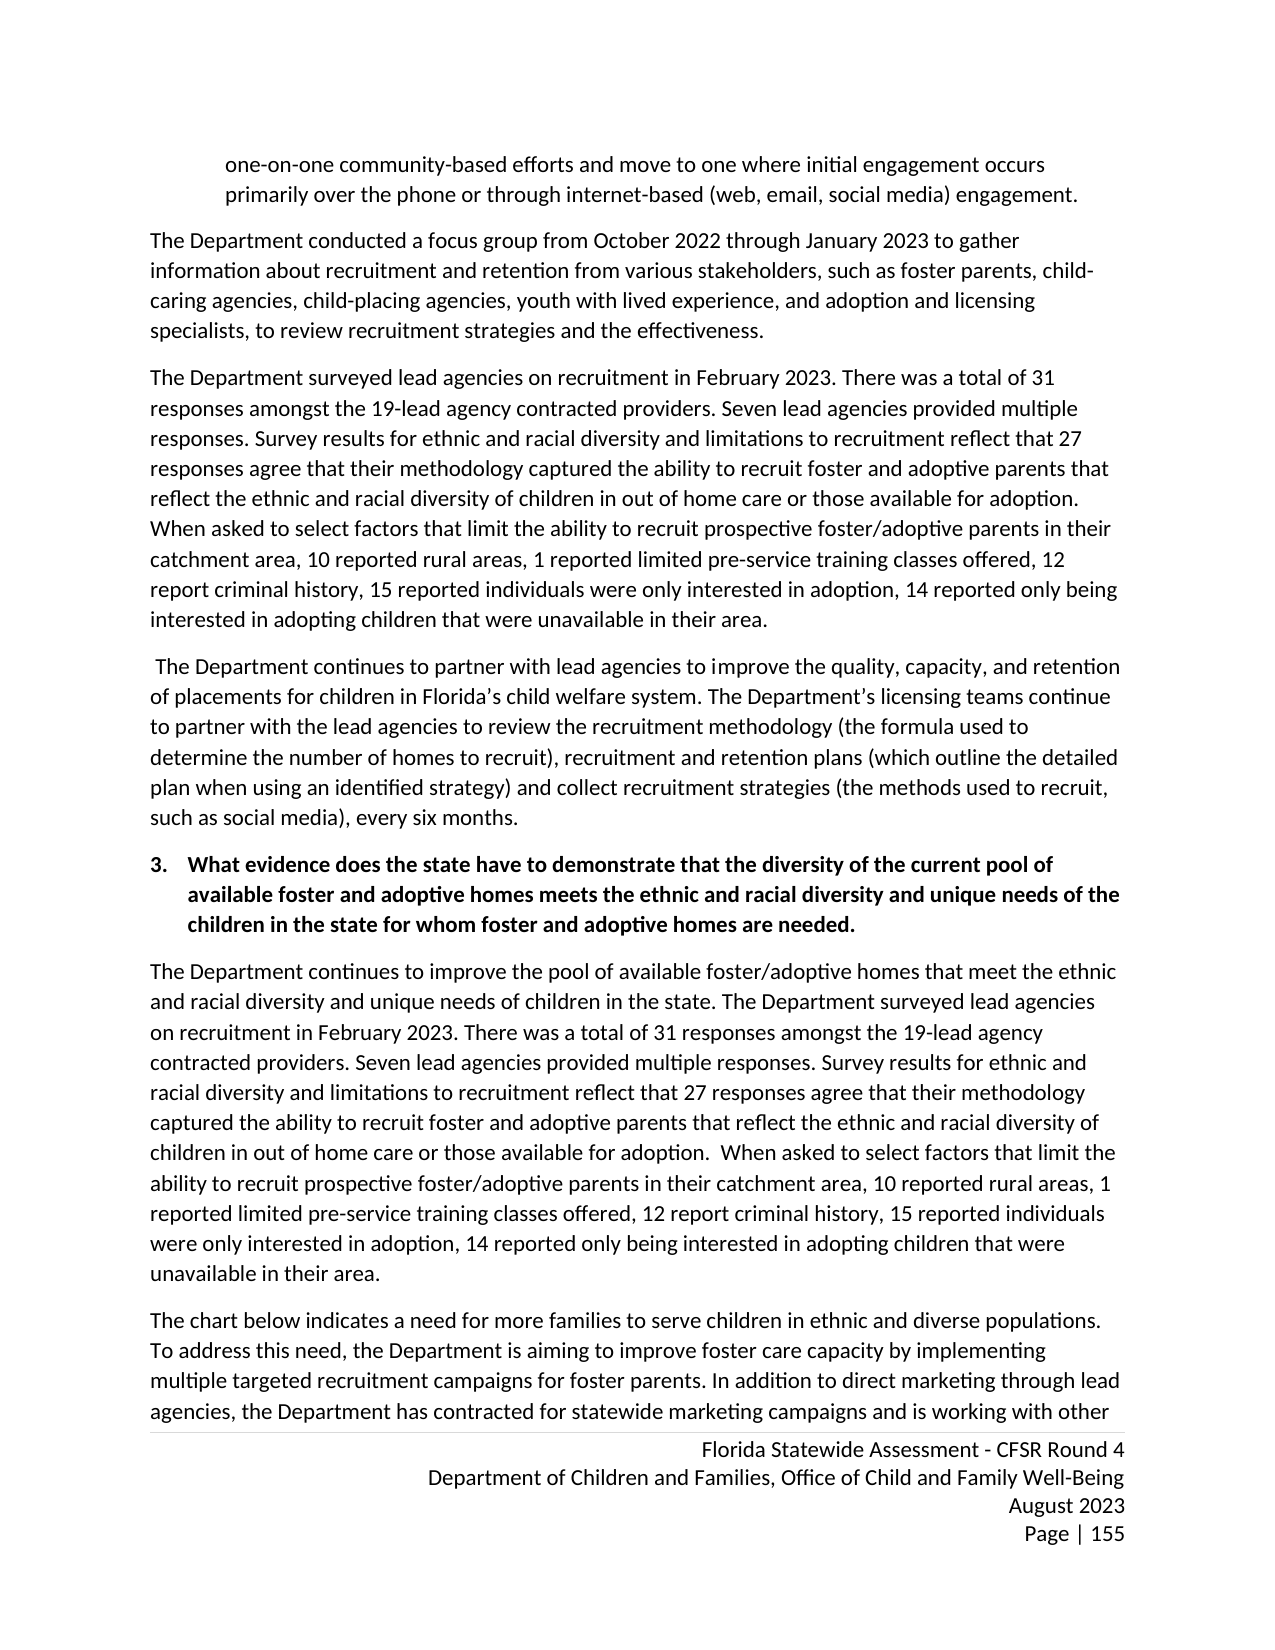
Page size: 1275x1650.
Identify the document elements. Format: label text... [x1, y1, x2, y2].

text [150, 1306, 1125, 1425]
text The Department continues to partner with lead agencies to improve the quality, capacity, and retention of placements for children in Florida’s child welfare system. The Department’s licensing teams continue to partner with the lead agencies to review the recruitment methodology (the formula used to determine the number of homes to recruit), recruitment and retention plans (which outline the detailed plan when using an identified strategy) and collect recruitment strategies (the methods used to recruit, such as social media), every six months. [150, 652, 1125, 831]
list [187, 150, 1125, 208]
text The Department conducted a focus group from October 2022 through January 2023 to gather information about recruitment and retention from various stakeholders, such as foster parents, child-caring agencies, child-placing agencies, youth with lived experience, and adoption and licensing specialists, to review recruitment strategies and the effectiveness. [150, 226, 1125, 345]
text The Department continues to improve the pool of available foster/adoptive homes that meet the ethnic and racial diversity and unique needs of children in the state. The Department surveyed lead agencies on recruitment in February 2023. There was a total of 31 responses amongst the 19-lead agency contracted providers. Seven lead agencies provided multiple responses. Survey results for ethnic and racial diversity and limitations to recruitment reflect that 27 responses agree that their methodology captured the ability to recruit foster and adoptive parents that reflect the ethnic and racial diversity of children in out of home care or those available for adoption. When asked to select factors that limit the ability to recruit prospective foster/adoptive parents in their catchment area, 10 reported rural areas, 1 reported limited pre-service training classes offered, 12 report criminal history, 15 reported individuals were only interested in adoption, 14 reported only being interested in adopting children that were unavailable in their area. [150, 957, 1125, 1287]
list What evidence does the state have to demonstrate that the diversity of the current pool of available foster and adoptive homes meets the ethnic and racial diversity and unique needs of the children in the state for whom foster and adoptive homes are needed. [150, 850, 1125, 938]
text The Department surveyed lead agencies on recruitment in February 2023. There was a total of 31 responses amongst the 19-lead agency contracted providers. Seven lead agencies provided multiple responses. Survey results for ethnic and racial diversity and limitations to recruitment reflect that 27 responses agree that their methodology captured the ability to recruit foster and adoptive parents that reflect the ethnic and racial diversity of children in out of home care or those available for adoption. When asked to select factors that limit the ability to recruit prospective foster/adoptive parents in their catchment area, 10 reported rural areas, 1 reported limited pre-service training classes offered, 12 report criminal history, 15 reported individuals were only interested in adoption, 14 reported only being interested in adopting children that were unavailable in their area. [150, 363, 1125, 633]
